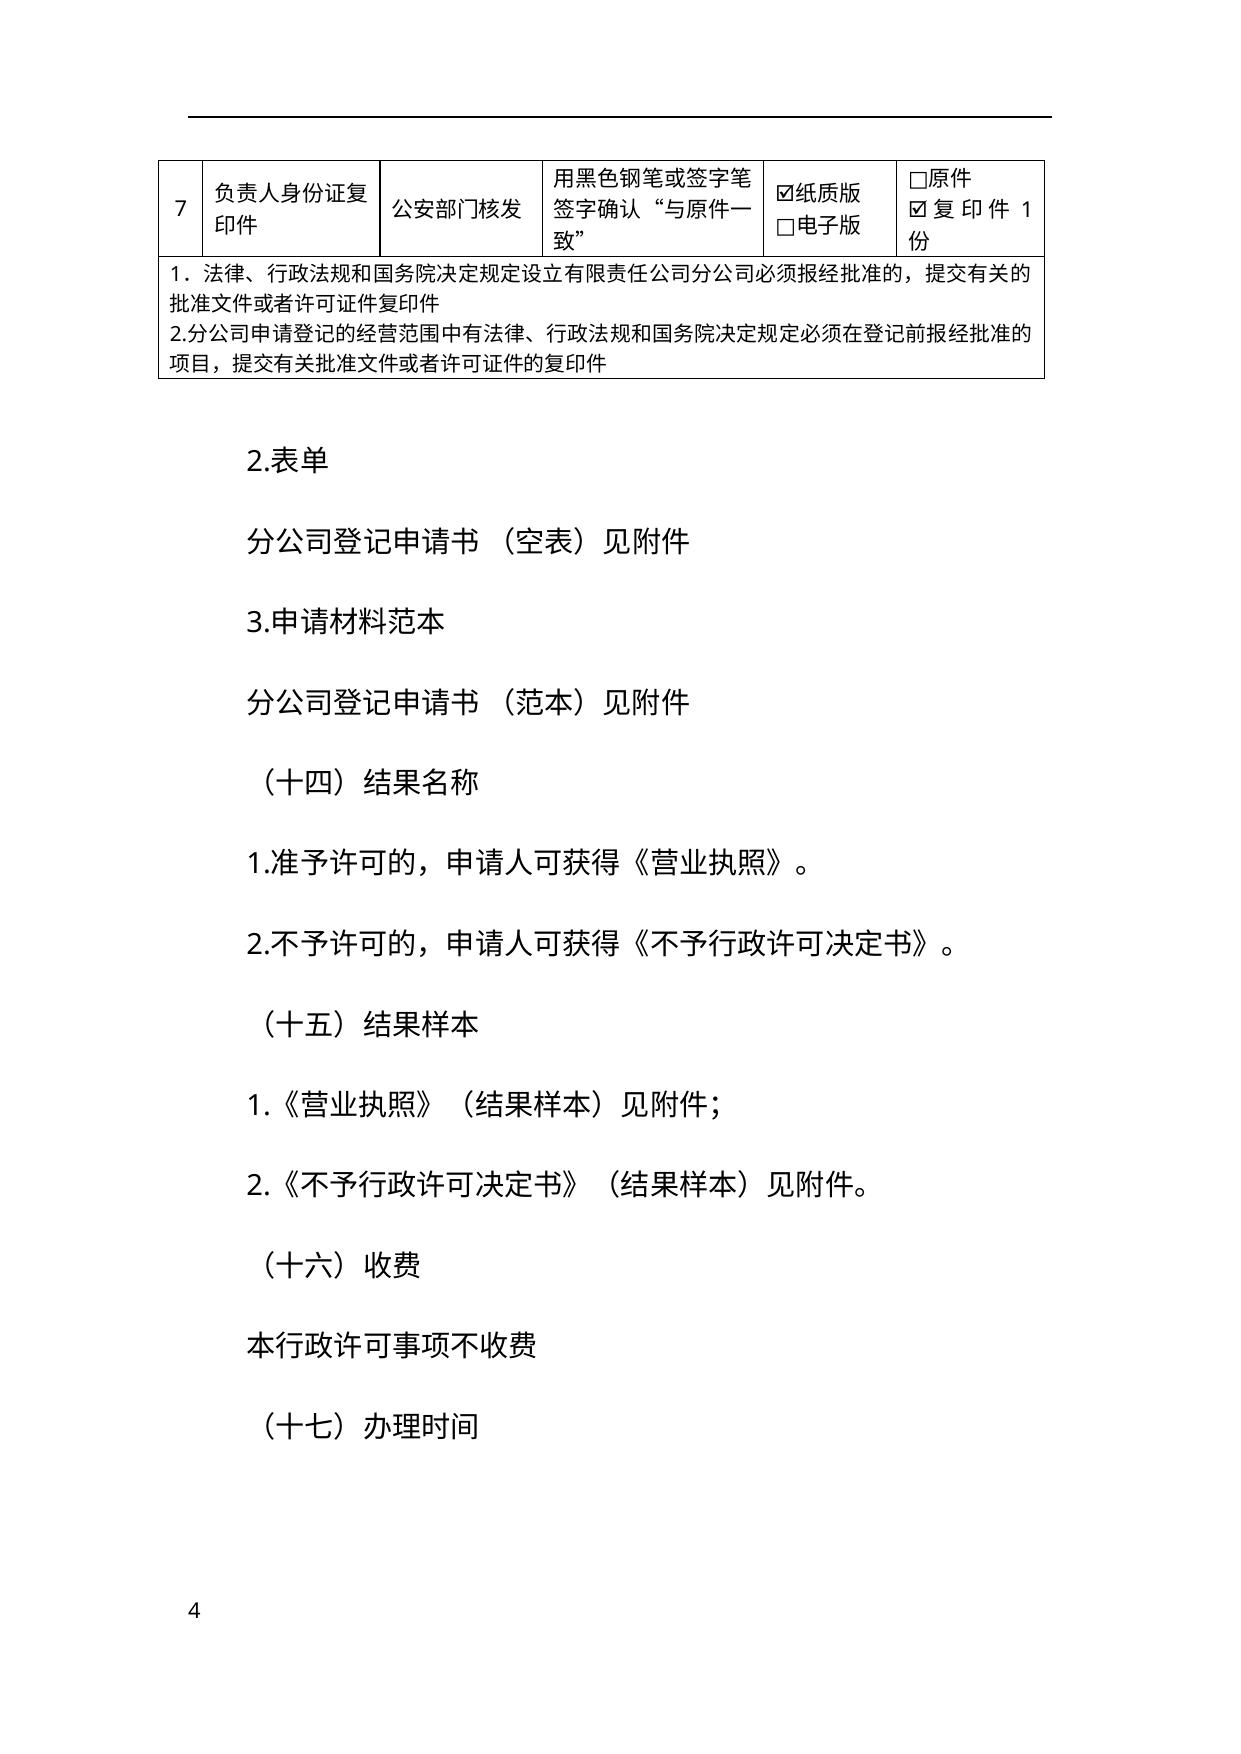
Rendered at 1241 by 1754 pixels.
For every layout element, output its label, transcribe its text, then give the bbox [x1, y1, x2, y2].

text 分公司登记申请书 （空表）见附件 [188, 506, 1052, 574]
table_cell 1．法律、行政法规和国务院决定规定设立有限责任公司分公司必须报经批准的，提交有关的批准文件或者许可证件复印件 2.分公司申请登记的经营范围中有法律、行政法规和国务院决定规定必须在登记前报经批准的项目，提交有关批准文件或者许可证件的复印件 [159, 257, 1044, 378]
table_cell □原件 复印件1份 [897, 161, 1044, 256]
table_cell 用黑色钢笔或签字笔签字确认“与原件一致” [543, 161, 763, 256]
text （十六）收费 [188, 1229, 1052, 1297]
table_cell 纸质版 □电子版 [764, 161, 896, 256]
text 1.准予许可的，申请人可获得《营业执照》。 [188, 827, 1052, 895]
table_cell 7 [159, 161, 202, 256]
text 本行政许可事项不收费 [188, 1310, 1052, 1378]
text （十五）结果样本 [188, 988, 1052, 1056]
text 1.《营业执照》（结果样本）见附件； [188, 1069, 1052, 1137]
text 3.申请材料范本 [188, 586, 1052, 654]
table_cell 公安部门核发 [381, 161, 542, 256]
table_cell 负责人身份证复印件 [203, 161, 379, 256]
text 2.表单 [188, 425, 1052, 493]
text 2.《不予行政许可决定书》（结果样本）见附件。 [188, 1149, 1052, 1217]
text 2.不予许可的，申请人可获得《不予行政许可决定书》。 [188, 908, 1052, 976]
text （十四）结果名称 [188, 747, 1052, 815]
text 分公司登记申请书 （范本）见附件 [217, 667, 1052, 734]
text （十七）办理时间 [188, 1390, 1052, 1458]
